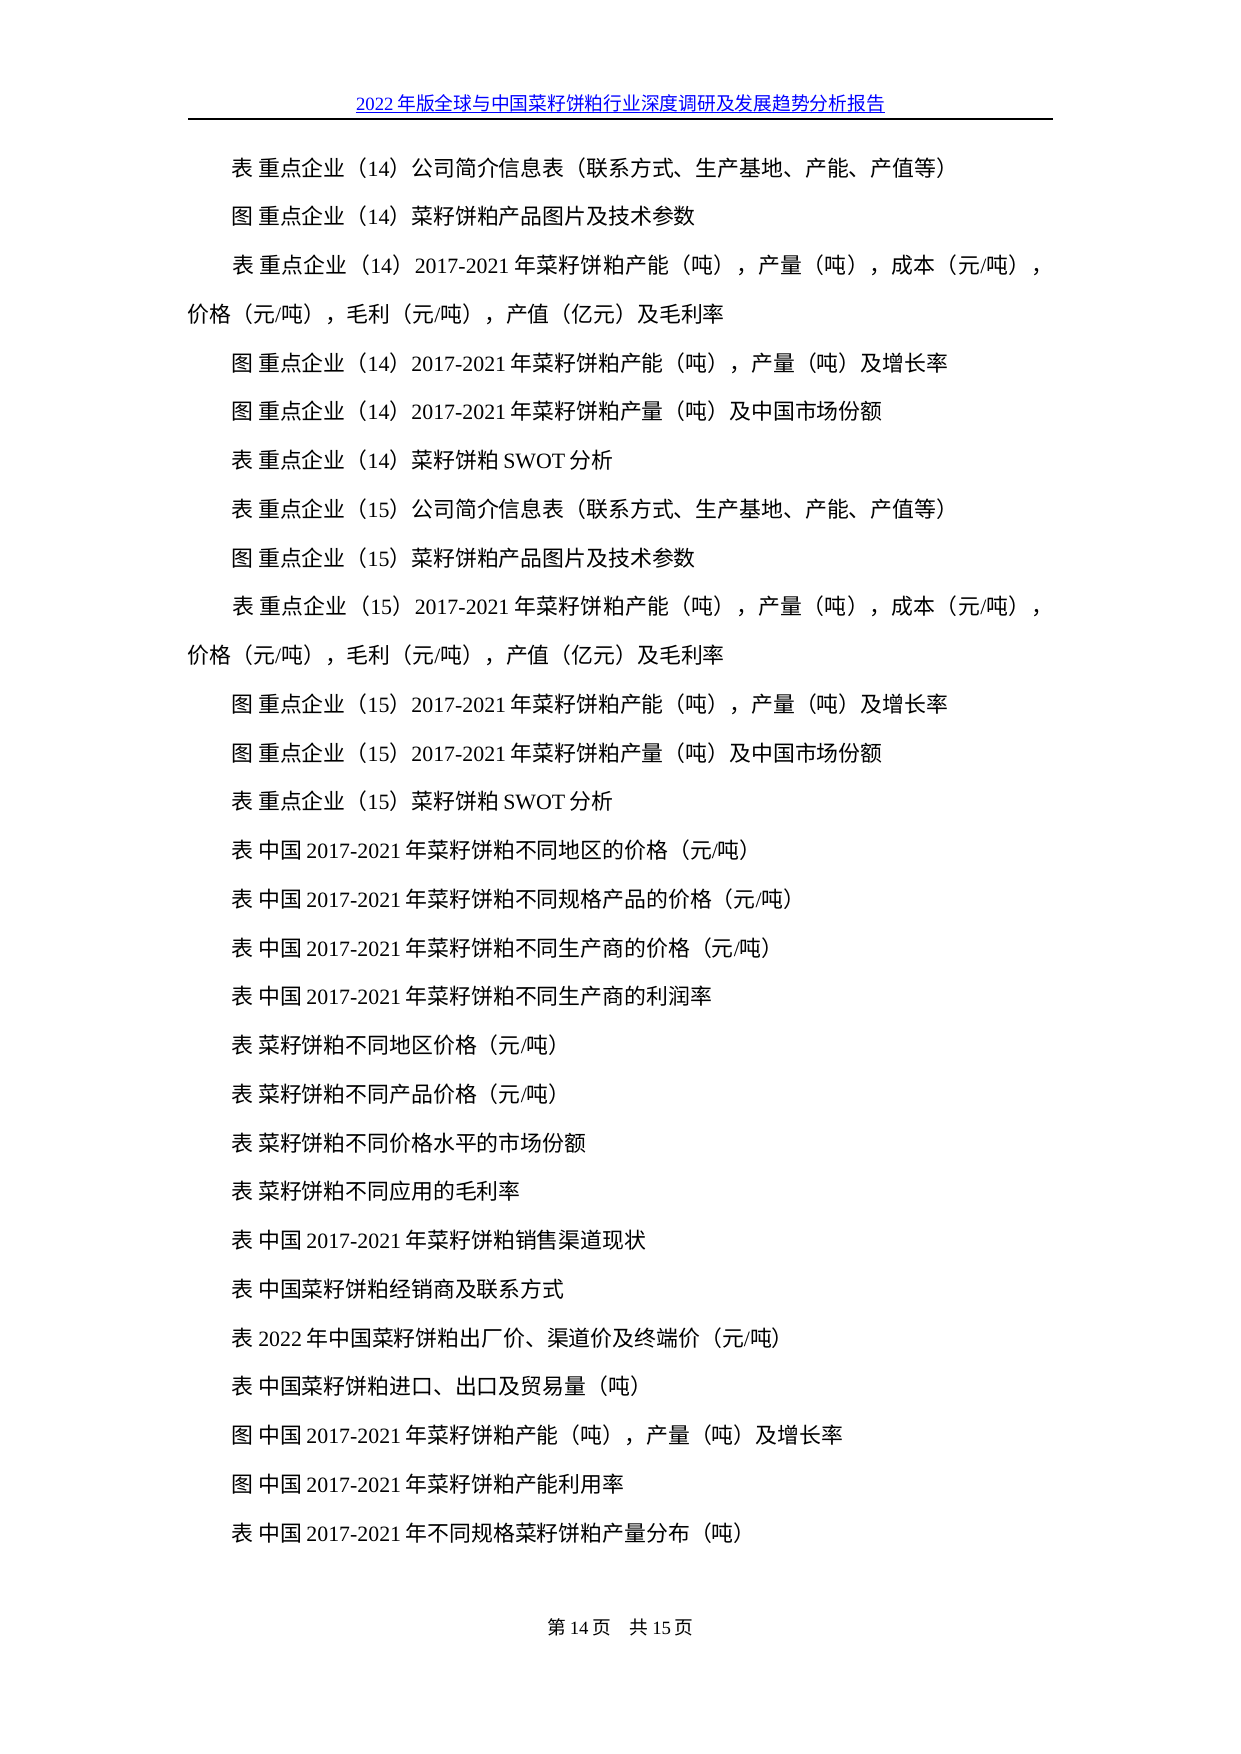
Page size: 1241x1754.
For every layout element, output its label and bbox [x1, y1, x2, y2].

text [187, 150, 1053, 1548]
